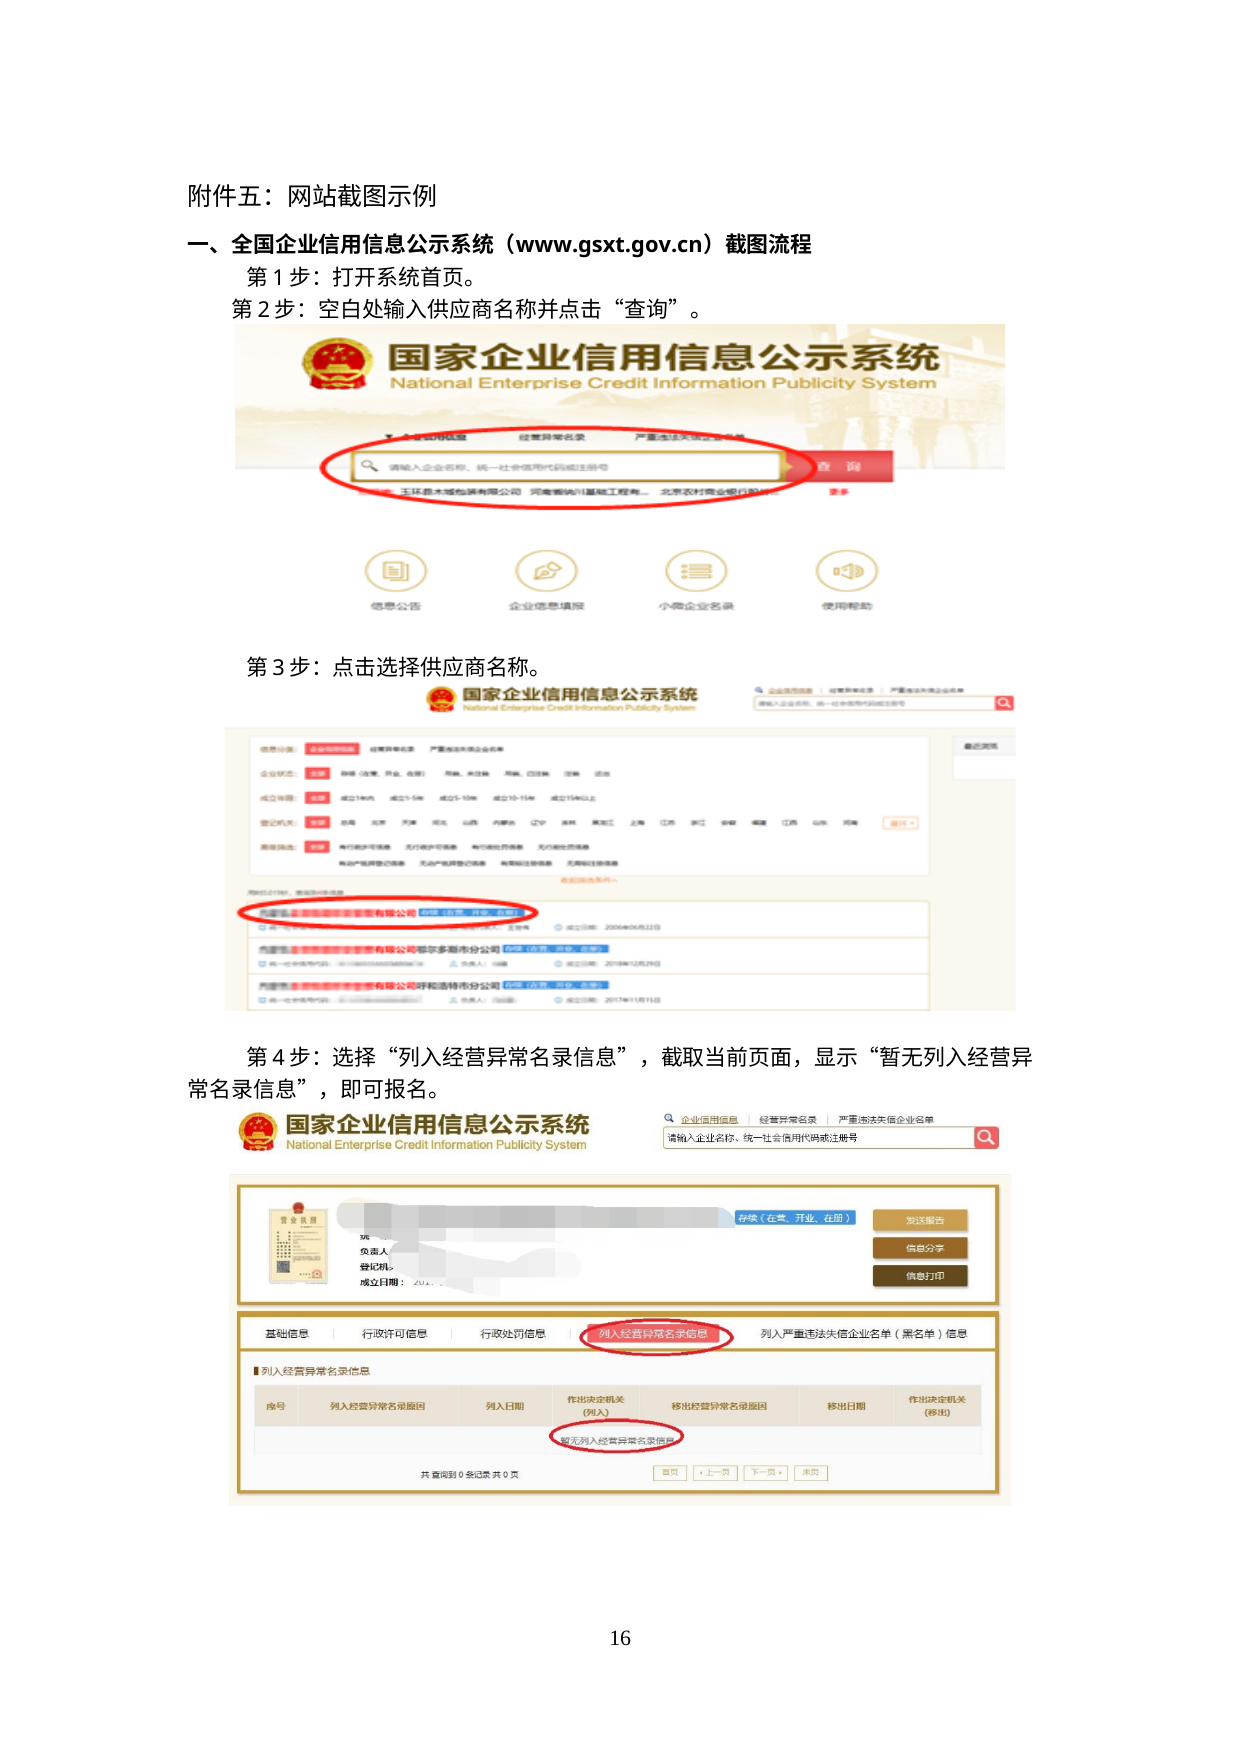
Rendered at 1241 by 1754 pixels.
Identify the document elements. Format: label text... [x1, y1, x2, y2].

text 第3步：点击选择供应商名称。 [187, 649, 1053, 682]
picture [235, 324, 1005, 632]
picture [224, 682, 1016, 1011]
text 第4步：选择“列入经营异常名录信息”，截取当前页面，显示“暂无列入经营异常名录信息”，即可报名。 [187, 1039, 1053, 1104]
text 第1步：打开系统首页。 [187, 259, 1053, 292]
text 附件五：网站截图示例 [187, 162, 1053, 227]
text 第2步：空白处输入供应商名称并点击“查询”。 [187, 292, 1053, 324]
text 一、全国企业信用信息公示系统（www.gsxt.gov.cn）截图流程 [187, 227, 1053, 259]
picture [228, 1104, 1012, 1506]
